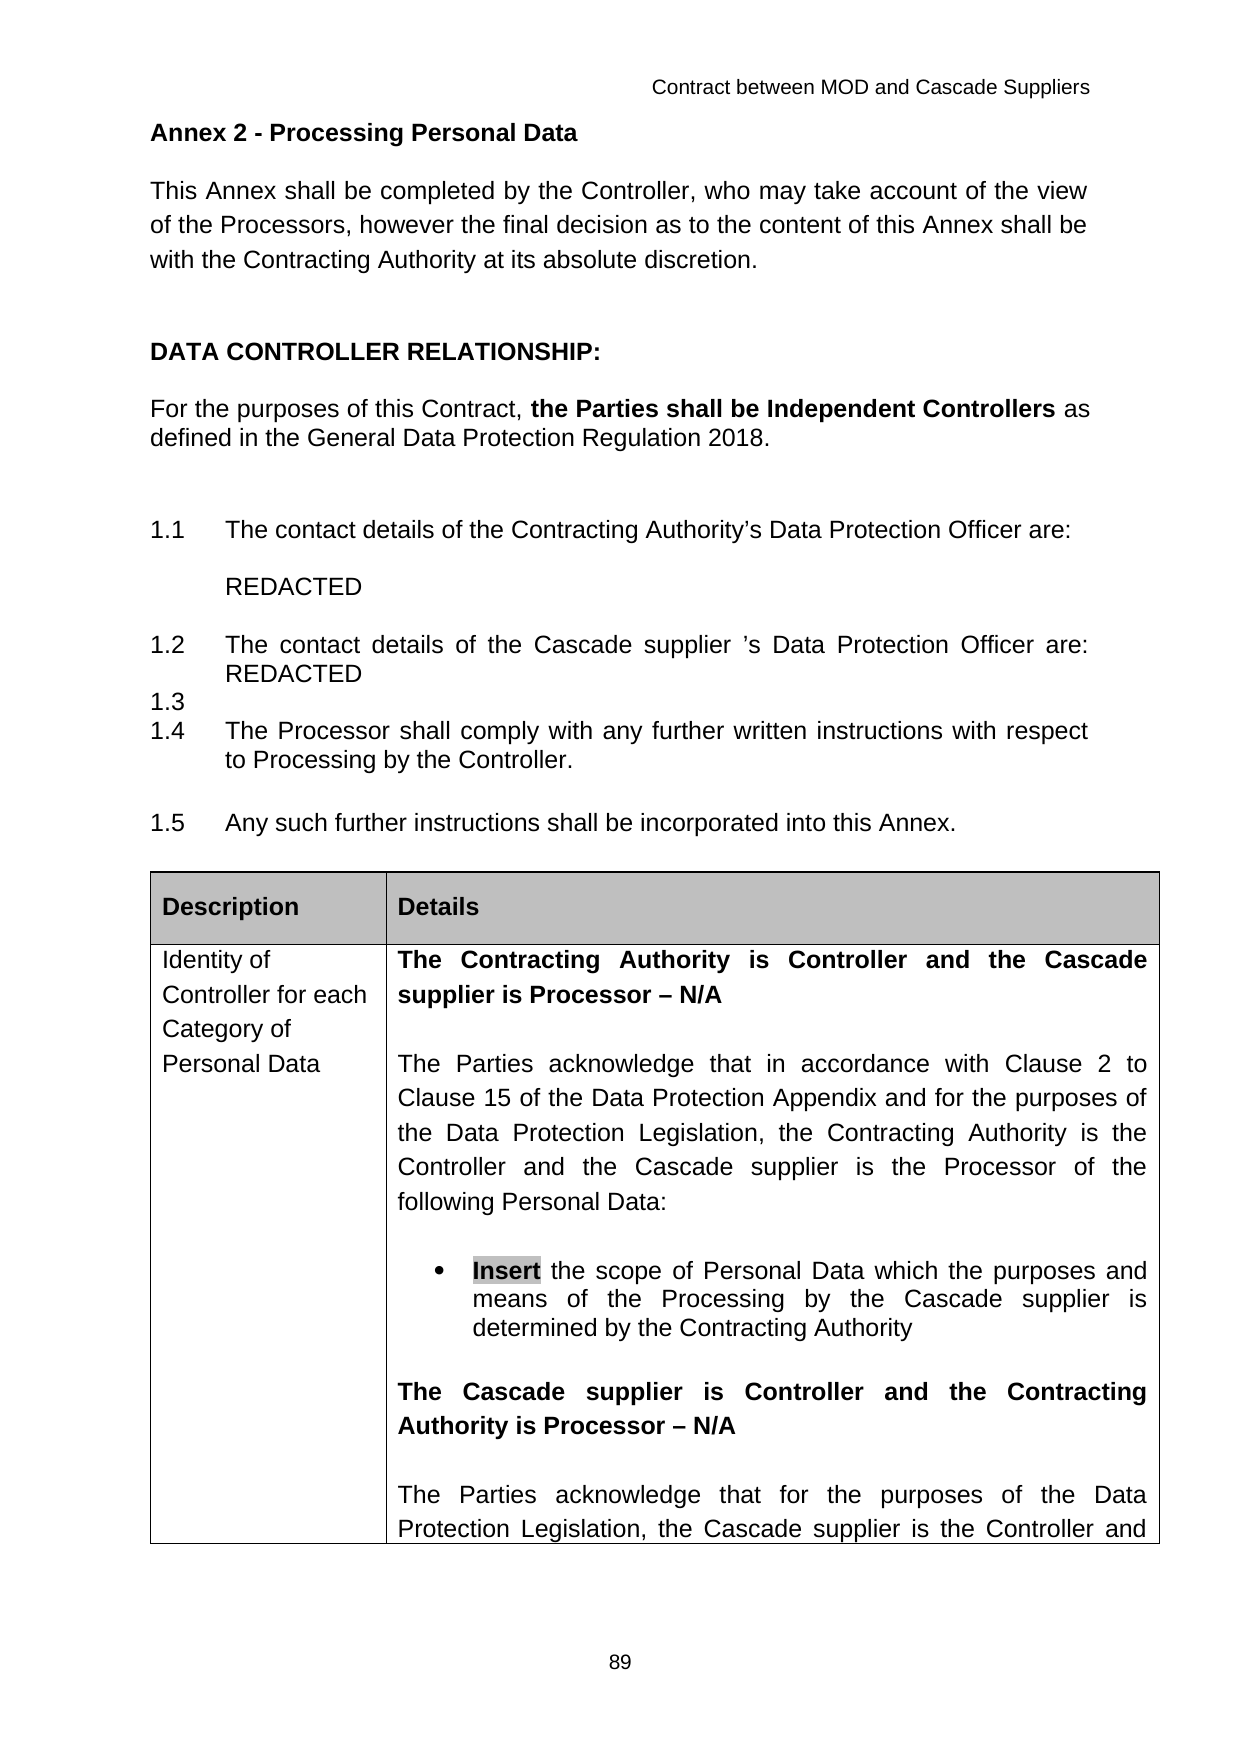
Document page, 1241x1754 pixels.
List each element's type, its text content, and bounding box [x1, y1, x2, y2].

list The Processor shall comply with any further written instructions with respect to Processing by the Controller. [150, 716, 1090, 774]
list The contact details of the Contracting Authority’s Data Protection Officer are: [150, 515, 1090, 544]
text REDACTED [225, 572, 1090, 601]
table_header Details [387, 873, 1159, 944]
list Any such further instructions shall be incorporated into this Annex. [150, 808, 1090, 837]
text Annex 2 - Processing Personal Data [150, 118, 1090, 147]
text This Annex shall be completed by the Controller, who may take account of the view of the Processors, however the final decision as to the content of this Annex shall be with the Contracting Authority at its absolute discretion. [150, 176, 1090, 273]
list The contact details of the Cascade supplier ’s Data Protection Officer are: REDACTED [150, 630, 1090, 687]
text DATA CONTROLLER RELATIONSHIP: [150, 337, 1090, 365]
text For the purposes of this Contract, the Parties shall be Independent Controllers as defined in the General Data Protection Regulation 2018. [150, 394, 1090, 452]
table_header Description [151, 873, 386, 944]
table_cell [151, 945, 386, 1543]
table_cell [387, 945, 1159, 1543]
